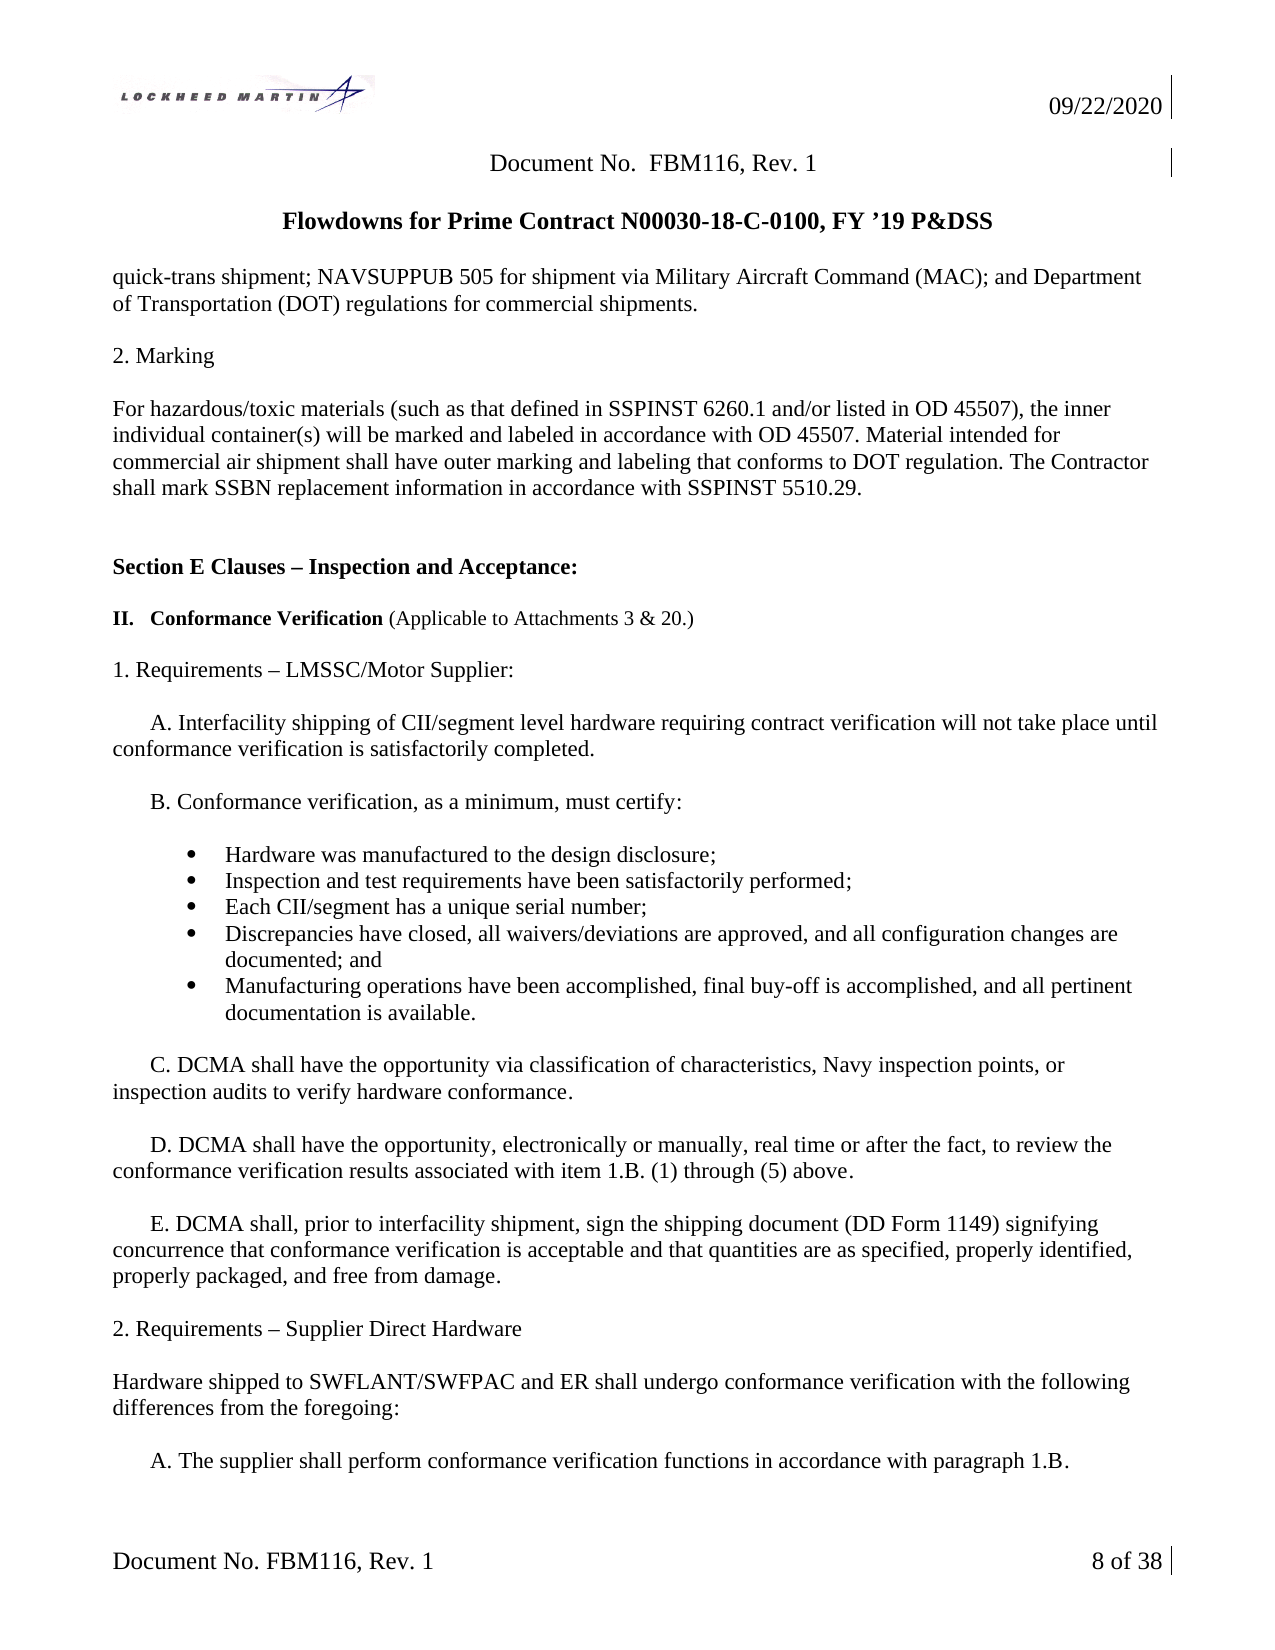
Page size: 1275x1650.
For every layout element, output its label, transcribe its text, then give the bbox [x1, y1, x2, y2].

text A. Interfacility shipping of CII/segment level hardware requiring contract verification will not take place until conformance verification is satisfactorily completed. [112, 709, 1162, 762]
text D. DCMA shall have the opportunity, electronically or manually, real time or after the fact, to review the conformance verification results associated with item 1.B. (1) through (5) above. [112, 1131, 1162, 1183]
list Manufacturing operations have been accomplished, final buy-off is accomplished, and all pertinent documentation is available. [187, 972, 1162, 1025]
text Hardware shipped to SWFLANT/SWFPAC and ER shall undergo conformance verification with the following differences from the foregoing: [112, 1368, 1162, 1421]
list Hardware was manufactured to the design disclosure; [187, 841, 1162, 867]
text B. Conformance verification, as a minimum, must certify: [112, 788, 1162, 814]
text E. DCMA shall, prior to interfacility shipment, sign the shipping document (DD Form 1149) signifying concurrence that conformance verification is acceptable and that quantities are as specified, properly identified, properly packaged, and free from damage. [112, 1210, 1162, 1289]
text 1. Requirements – LMSSC/Motor Supplier: [112, 656, 1162, 683]
text A. The supplier shall perform conformance verification functions in accordance with paragraph 1.B. [112, 1447, 1162, 1473]
list Each CII/segment has a unique serial number; [187, 893, 1162, 920]
text 2. Marking [112, 342, 1162, 369]
picture [112, 75, 375, 114]
list Discrepancies have closed, all waivers/deviations are approved, and all configuration changes are documented; and [187, 920, 1162, 972]
text C. DCMA shall have the opportunity via classification of characteristics, Navy inspection points, or inspection audits to verify hardware conformance. [112, 1052, 1162, 1104]
text 2. Requirements – Supplier Direct Hardware [112, 1315, 1162, 1341]
text Section E Clauses – Inspection and Acceptance: [112, 553, 1162, 579]
text For hazardous/toxic materials (such as that defined in SSPINST 6260.1 and/or listed in OD 45507), the inner individual container(s) will be marked and labeled in accordance with OD 45507. Material intended for commercial air shipment shall have outer marking and labeling that conforms to DOT regulation. The Contractor shall mark SSBN replacement information in accordance with SSPINST 5510.29. [112, 395, 1162, 500]
text II. Conformance Verification (Applicable to Attachments 3 & 20.) [112, 606, 1162, 630]
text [112, 263, 1162, 316]
list Inspection and test requirements have been satisfactorily performed; [187, 867, 1162, 893]
